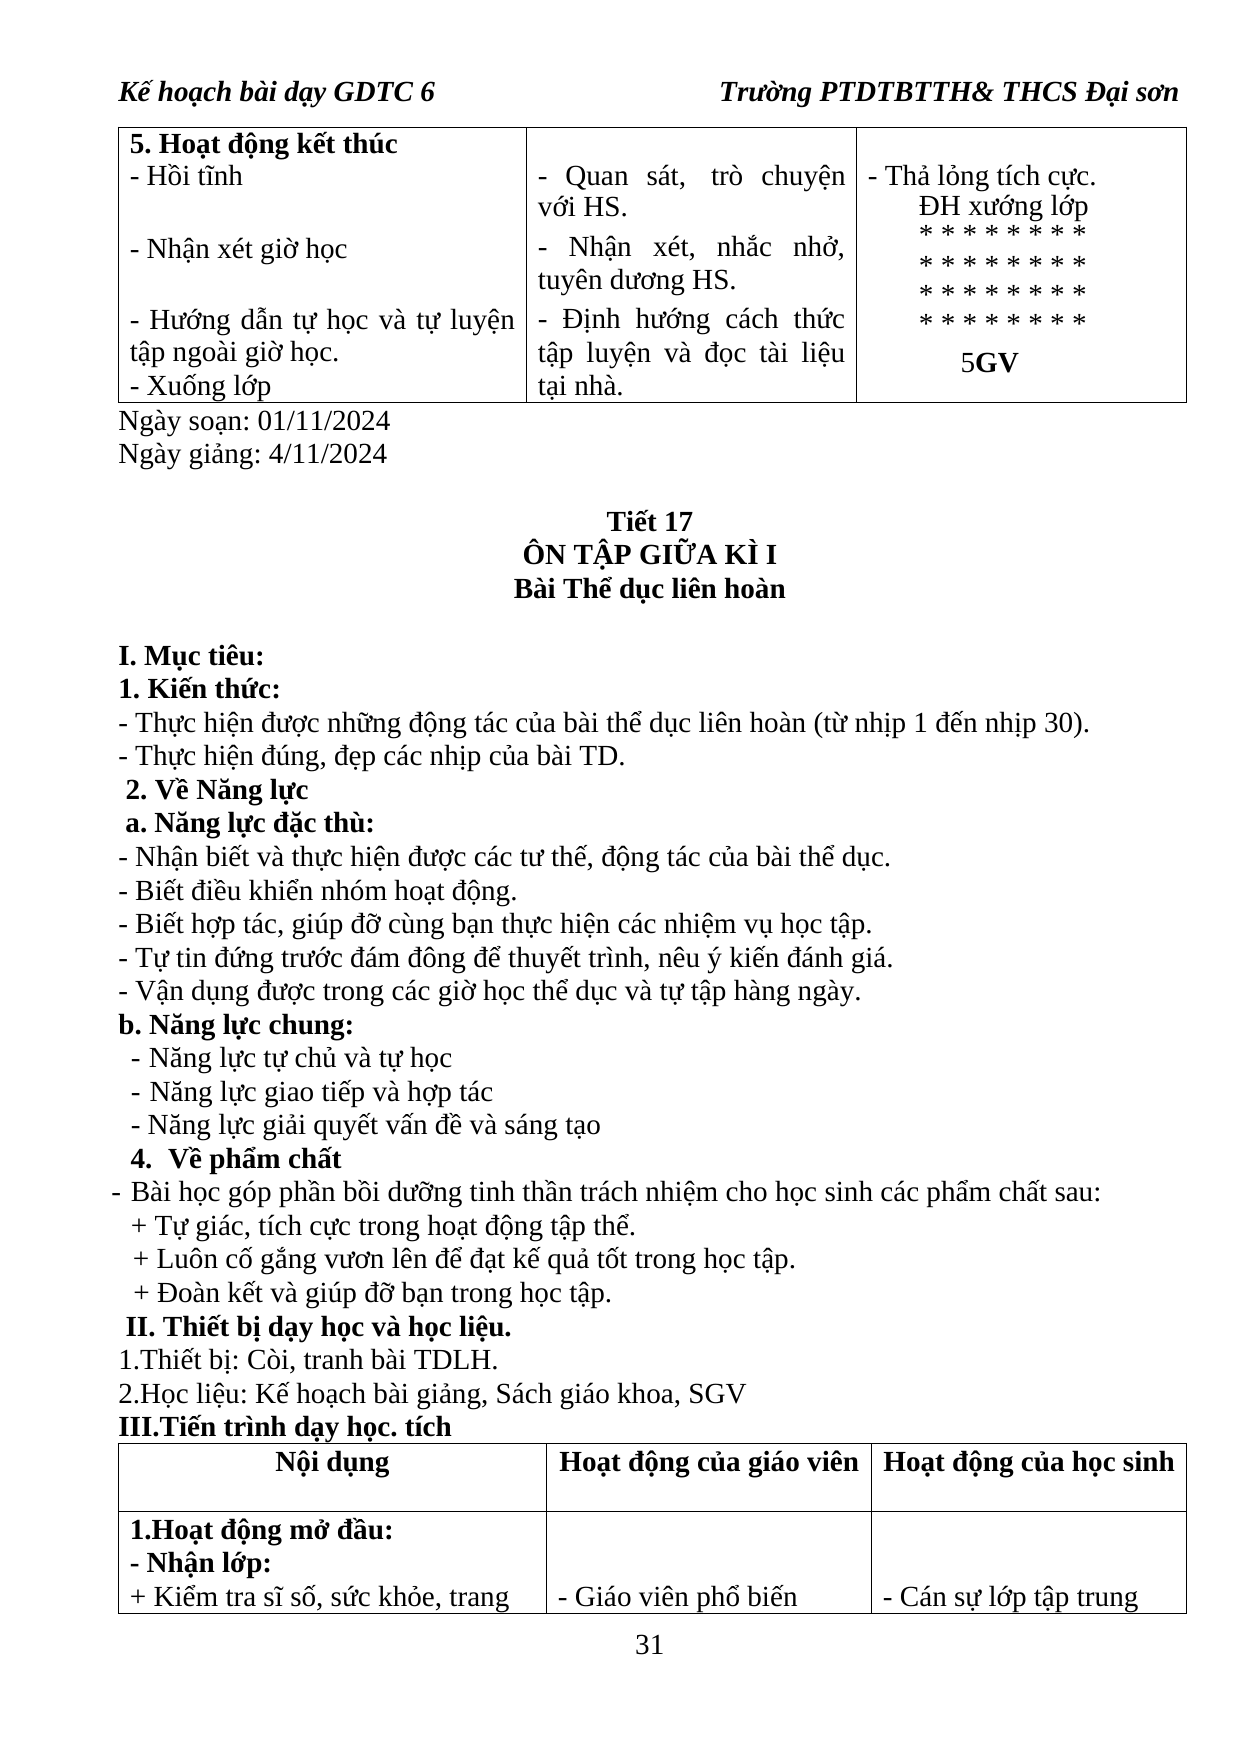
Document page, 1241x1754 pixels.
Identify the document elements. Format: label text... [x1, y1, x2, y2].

text Bài Thể dục liên hoàn [118, 571, 1181, 604]
list - Năng lực giải quyết vấn đề và sáng tạo [131, 1107, 1182, 1141]
table_cell 1.Hoạt động mở đầu: - Nhận lớp: + Kiểm tra sĩ số, sức khỏe, trang phục. + Phổ biến mục tiêu bài học. [119, 1512, 546, 1613]
text Ngày giảng: 4/11/2024 [118, 437, 1181, 470]
text Ngày soạn: 01/11/2024 [118, 403, 1181, 437]
text - Thực hiện được những động tác của bài thể dục liên hoàn (từ nhịp 1 đến nhịp 30). [118, 705, 1181, 738]
list Về phẩm chất [130, 1141, 1182, 1174]
table_header Nội dụng [119, 1444, 546, 1511]
list Năng lực giao tiếp và hợp tác [131, 1074, 1182, 1107]
text + Đoàn kết và giúp đỡ bạn trong học tập. [111, 1275, 1182, 1309]
list Bài học góp phần bồi dưỡng tinh thần trách nhiệm cho học sinh các phẩm chất sau: [111, 1174, 1182, 1208]
table_cell - Thả lỏng tích cực. ĐH xướng lớp * * * * * * * * * * * * * * * * * * * * * * * * * * * * * * * * GV [857, 128, 1186, 402]
text 1.Thiết bị: Còi, tranh bài TDLH. [118, 1342, 1181, 1376]
text - Thực hiện đúng, đẹp các nhịp của bài TD. [118, 738, 1181, 772]
subtitle 2. Về Năng lực [118, 772, 1181, 806]
table_header Hoạt động của giáo viên [547, 1444, 871, 1511]
text b. Năng lực chung: [118, 1007, 1181, 1040]
table_cell - Cán sự lớp tập trung lớp, báo cáo sĩ số. - Đội hình nhận lớp * * * * * * * * * * * * * * * * * * * * * * * * Gv X [872, 1512, 1186, 1613]
text ÔN TẬP GIỮA KÌ I [118, 537, 1181, 571]
list Năng lực tự chủ và tự học [131, 1040, 1182, 1074]
text I. Mục tiêu: [118, 638, 1181, 671]
text Tiết 17 [118, 504, 1181, 537]
text - Biết hợp tác, giúp đỡ cùng bạn thực hiện các nhiệm vụ học tập. [118, 906, 1181, 940]
text - Nhận biết và thực hiện được các tư thế, động tác của bài thể dục. [118, 839, 1181, 873]
list + Tự giác, tích cực trong hoạt động tập thể. [131, 1208, 1182, 1242]
subtitle 1. Kiến thức: [118, 671, 1181, 705]
table_cell - Quan sát, trò chuyện với HS. - Nhận xét, nhắc nhở, tuyên dương HS. - Định hướng cách thức tập luyện và đọc tài liệu tại nhà. [527, 128, 856, 402]
text + Luôn cố gắng vươn lên để đạt kế quả tốt trong học tập. [118, 1242, 1182, 1275]
subtitle a. Năng lực đặc thù: [118, 806, 1181, 839]
text II. Thiết bị dạy học và học liệu. [118, 1309, 1181, 1342]
text - Vận dụng được trong các giờ học thể dục và tự tập hàng ngày. [118, 973, 1181, 1007]
text - Biết điều khiển nhóm hoạt động. [118, 873, 1181, 906]
table_cell - Giáo viên phổ biến nhanh, ngắn gọn, đầy đủ nội dung, yêu cầu bài học. [547, 1512, 871, 1613]
table_cell 5. Hoạt động kết thúc - Hồi tĩnh - Nhận xét giờ học - Hướng dẫn tự học và tự luyện tập ngoài giờ học. - Xuống lớp [119, 128, 526, 402]
text III.Tiến trình dạy học. tích [118, 1409, 1181, 1443]
text - Tự tin đứng trước đám đông để thuyết trình, nêu ý kiến đánh giá. [118, 940, 1181, 973]
table_header Hoạt động của học sinh [872, 1444, 1186, 1511]
text 2.Học liệu: Kế hoạch bài giảng, Sách giáo khoa, SGV [118, 1376, 1181, 1409]
